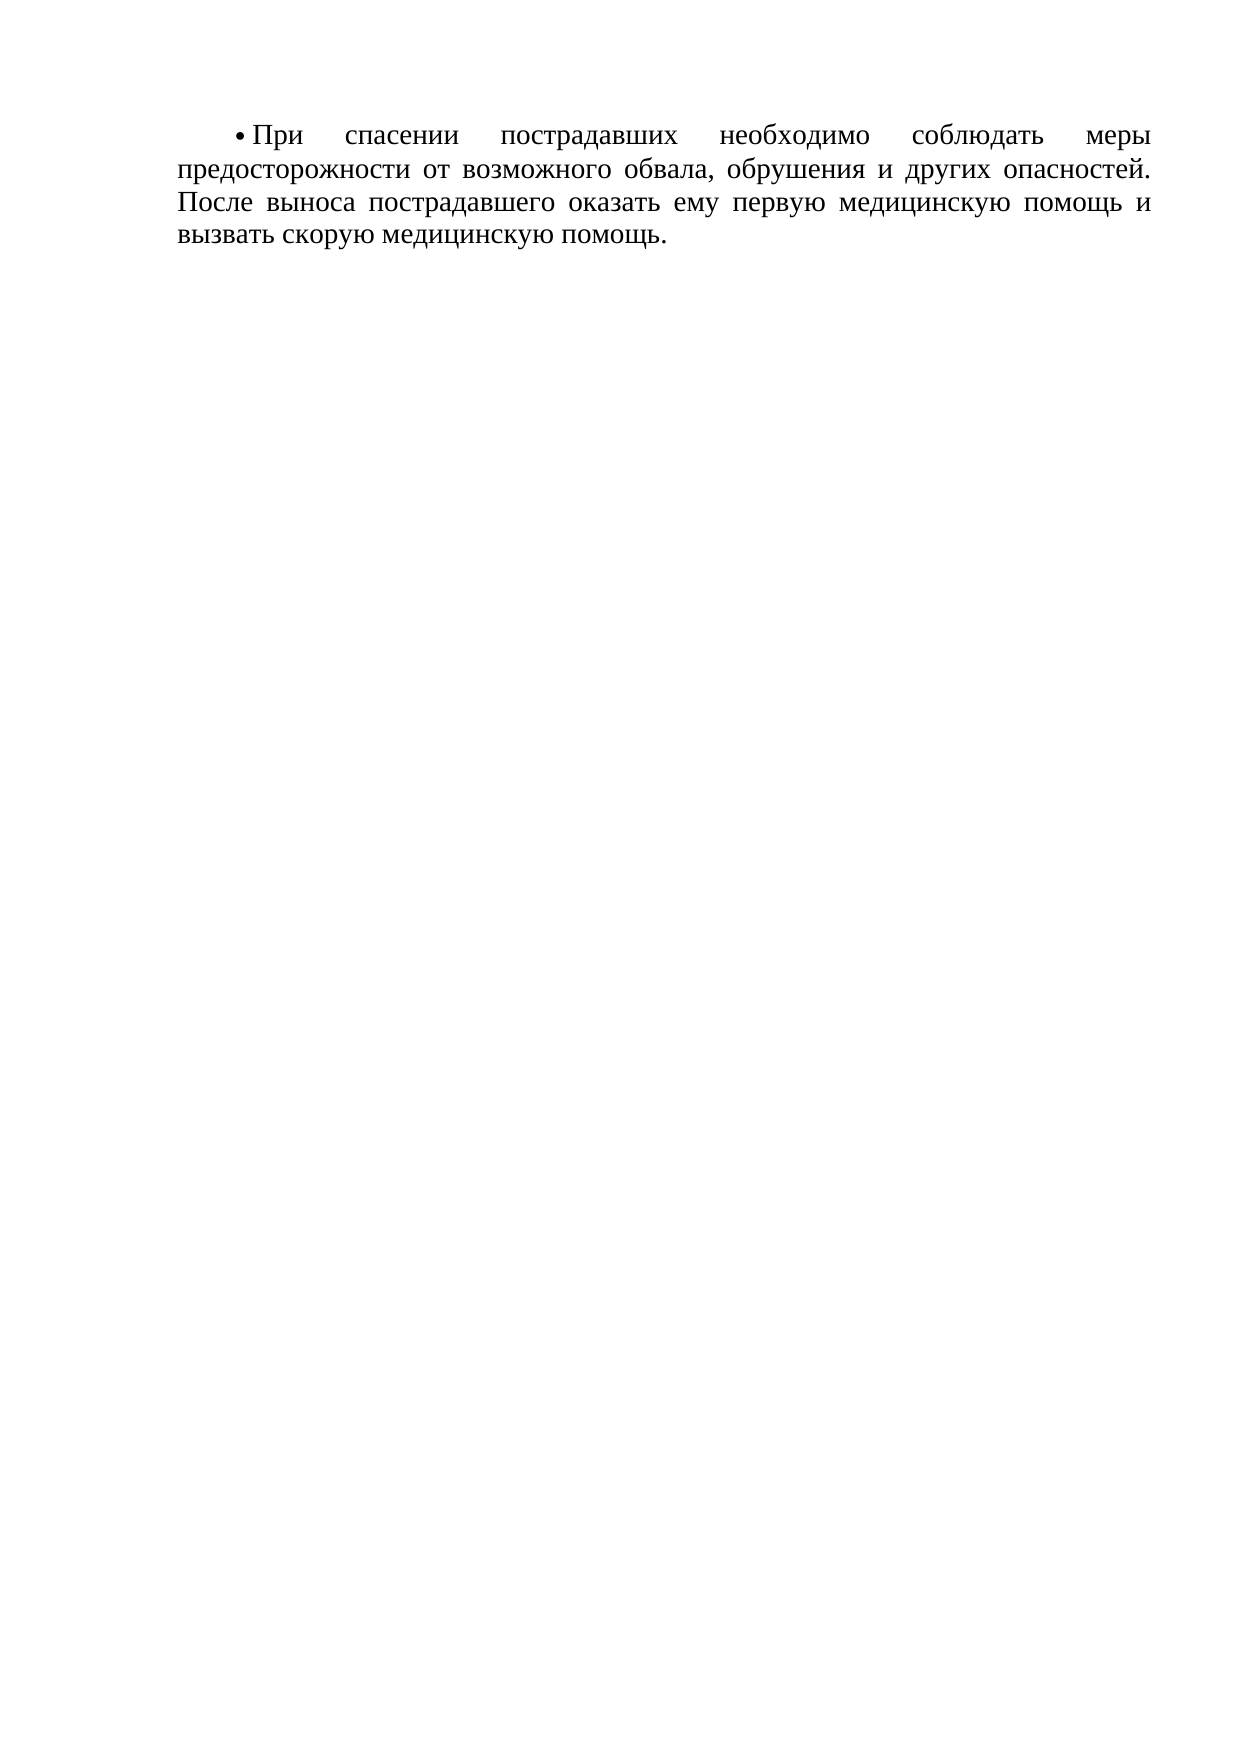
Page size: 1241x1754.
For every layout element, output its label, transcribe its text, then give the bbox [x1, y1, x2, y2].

list При спасении пострадавших необходимо соблюдать меры предосторожности от возможного обвала, обрушения и других опасностей. После выноса пострадавшего оказать ему первую медицинскую помощь и вызвать скорую медицинскую помощь. [177, 118, 1152, 250]
